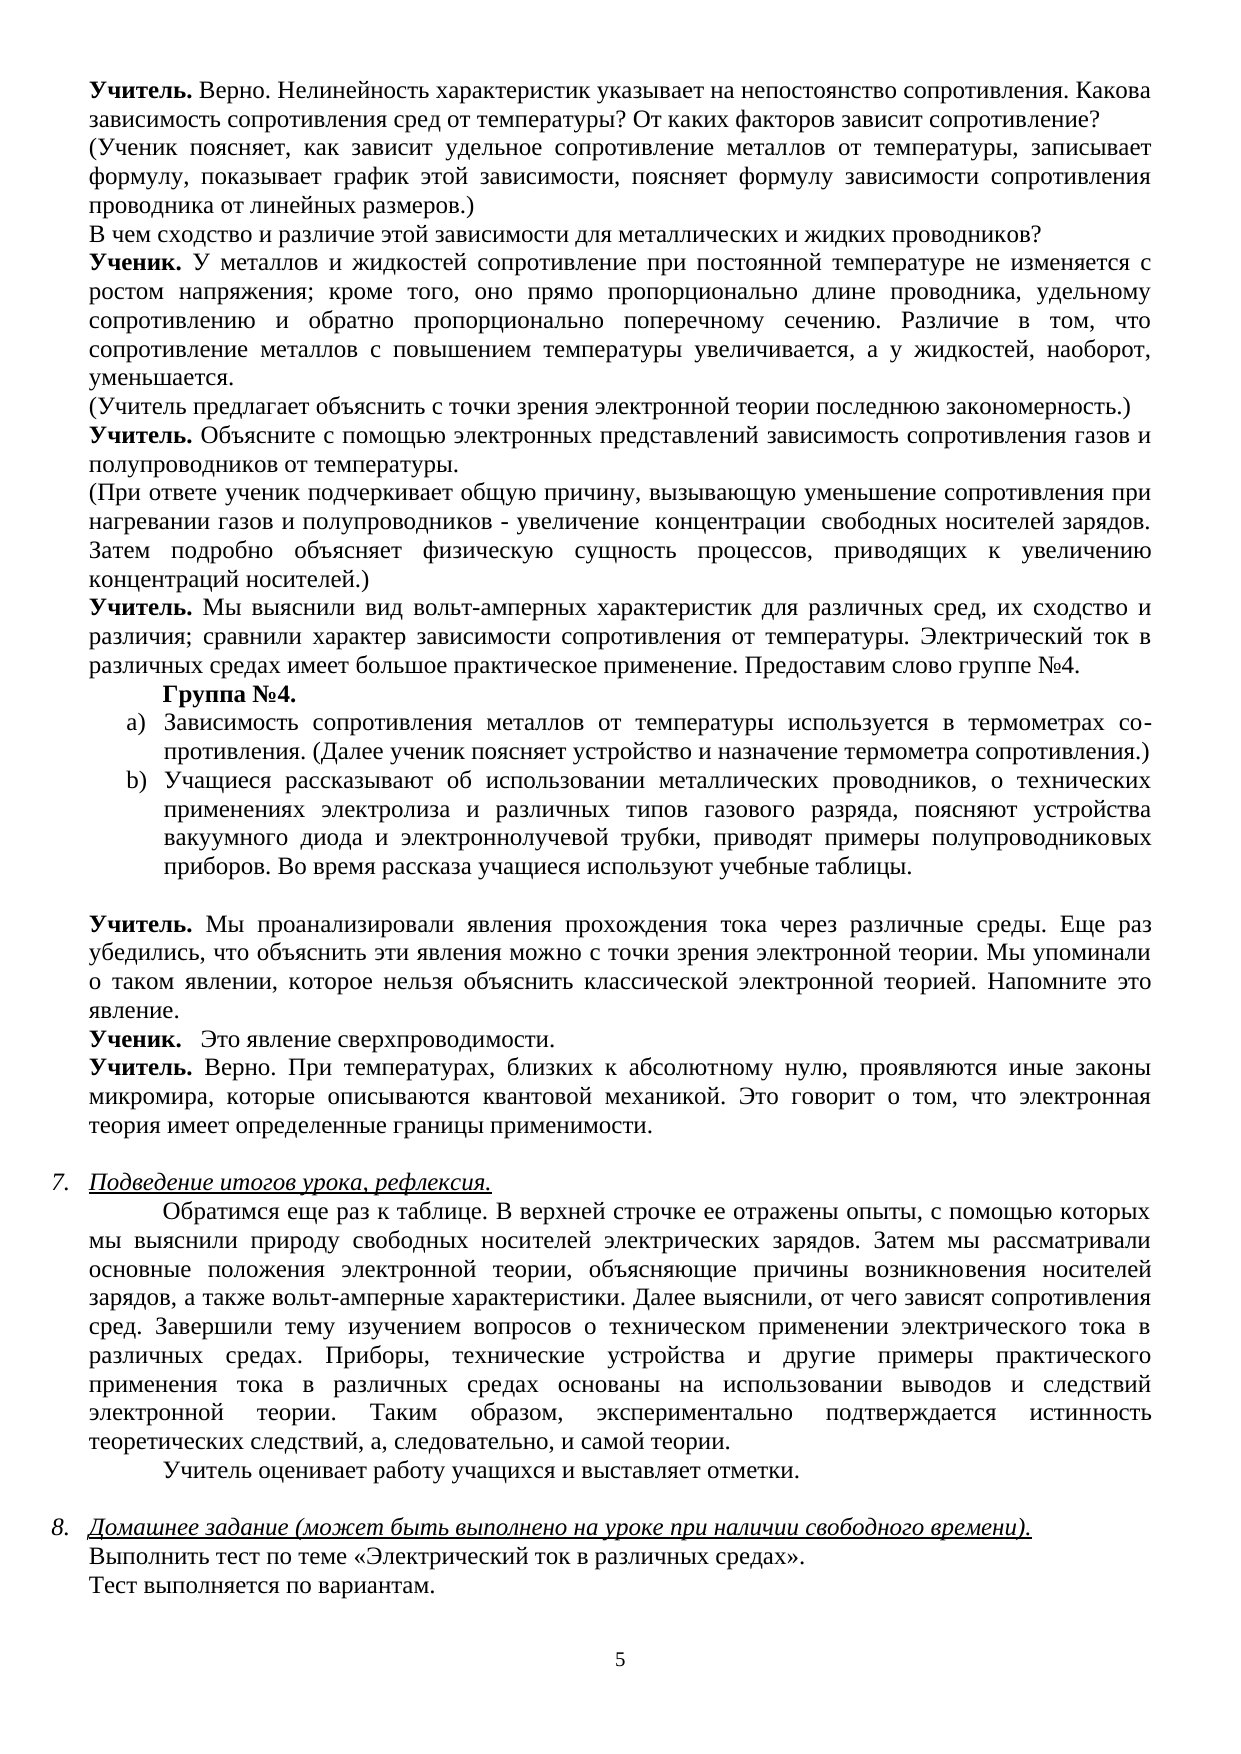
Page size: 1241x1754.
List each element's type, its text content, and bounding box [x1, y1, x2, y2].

text Учитель. Мы проанализировали явления прохождения тока через различные среды. Еще раз убедились, что объяснить эти явления можно с точки зрения электронной теории. Мы упоминали о таком явлении, которое нельзя объяснить классической электронной теорией. Напомните это явление. [89, 909, 1152, 1024]
text (При ответе ученик подчеркивает общую причину, вызывающую уменьшение сопротивления при нагревании газов и полупроводников - увеличение концентрации свободных носителей зарядов. Затем подробно объясняет физическую сущность процессов, приводящих к увеличению концентраций носителей.) [89, 477, 1152, 592]
text Учитель. Мы выяснили вид вольт-амперных характеристик для различных сред, их сходство и различия; сравнили характер зависимости сопротивления от температуры. Электрический ток в различных средах имеет большое практическое применение. Предоставим слово группе №4. [89, 592, 1152, 679]
text Учитель. Верно. Нелинейность характеристик указывает на непостоянство сопротивления. Какова зависимость сопротивления сред от температуры? От каких факторов зависит сопротивление? [89, 75, 1152, 132]
list Учащиеся рассказывают об использовании металлических проводников, о технических применениях электролиза и различных типов газового разряда, поясняют устройства вакуумного диода и электроннолучевой трубки, приводят примеры полупроводниковых приборов. Во время рассказа учащиеся используют учебные таблицы. [126, 765, 1152, 880]
list Домашнее задание (может быть выполнено на уроке при наличии свободного времени). [51, 1512, 1152, 1541]
text Учитель. Верно. При температурах, близких к абсолютному нулю, проявляются иные законы микромира, которые описываются квантовой механикой. Это говорит о том, что электронная теория имеет определенные границы применимости. [89, 1052, 1152, 1139]
text Выполнить тест по теме «Электрический ток в различных средах». [89, 1541, 1152, 1570]
text Ученик. Это явление сверхпроводимости. [89, 1024, 1152, 1052]
text Группа №4. [89, 679, 1152, 707]
text Тест выполняется по вариантам. [89, 1570, 1152, 1599]
text (Учитель предлагает объяснить с точки зрения электронной теории последнюю закономерность.) [89, 391, 1152, 420]
text В чем сходство и различие этой зависимости для металлических и жидких проводников? [89, 219, 1152, 247]
text Учитель. Объясните с помощью электронных представлений зависимость сопротивления газов и полупроводников от температуры. [89, 420, 1152, 477]
list Зависимость сопротивления металлов от температуры используется в термометрах сопротивления. (Далее ученик поясняет устройство и назначение термометра сопротивления.) [126, 707, 1152, 765]
text Обратимся еще раз к таблице. В верхней строчке ее отражены опыты, с помощью которых мы выяснили природу свободных носителей электрических зарядов. Затем мы рассматривали основные положения электронной теории, объясняющие причины возникновения носителей зарядов, а также вольт-амперные характеристики. Далее выяснили, от чего зависят сопротивления сред. Завершили тему изучением вопросов о техническом применении электрического тока в различных средах. Приборы, технические устройства и другие примеры практического применения тока в различных средах основаны на использовании выводов и следствий электронной теории. Таким образом, экспериментально подтверждается истинность теоретических следствий, а, следовательно, и самой теории. [89, 1196, 1152, 1455]
list Подведение итогов урока, рефлексия. [51, 1167, 1152, 1196]
text Ученик. У металлов и жидкостей сопротивление при постоянной температуре не изменяется с ростом напряжения; кроме того, оно прямо пропорционально длине проводника, удельному сопротивлению и обратно пропорционально поперечному сечению. Различие в том, что сопротивление металлов с повышением температуры увеличивается, а у жидкостей, наоборот, уменьшается. [89, 247, 1152, 391]
text (Ученик поясняет, как зависит удельное сопротивление металлов от температуры, записывает формулу, показывает график этой зависимости, поясняет формулу зависимости сопротивления проводника от линейных размеров.) [89, 132, 1152, 219]
text Учитель оценивает работу учащихся и выставляет отметки. [89, 1455, 1152, 1484]
